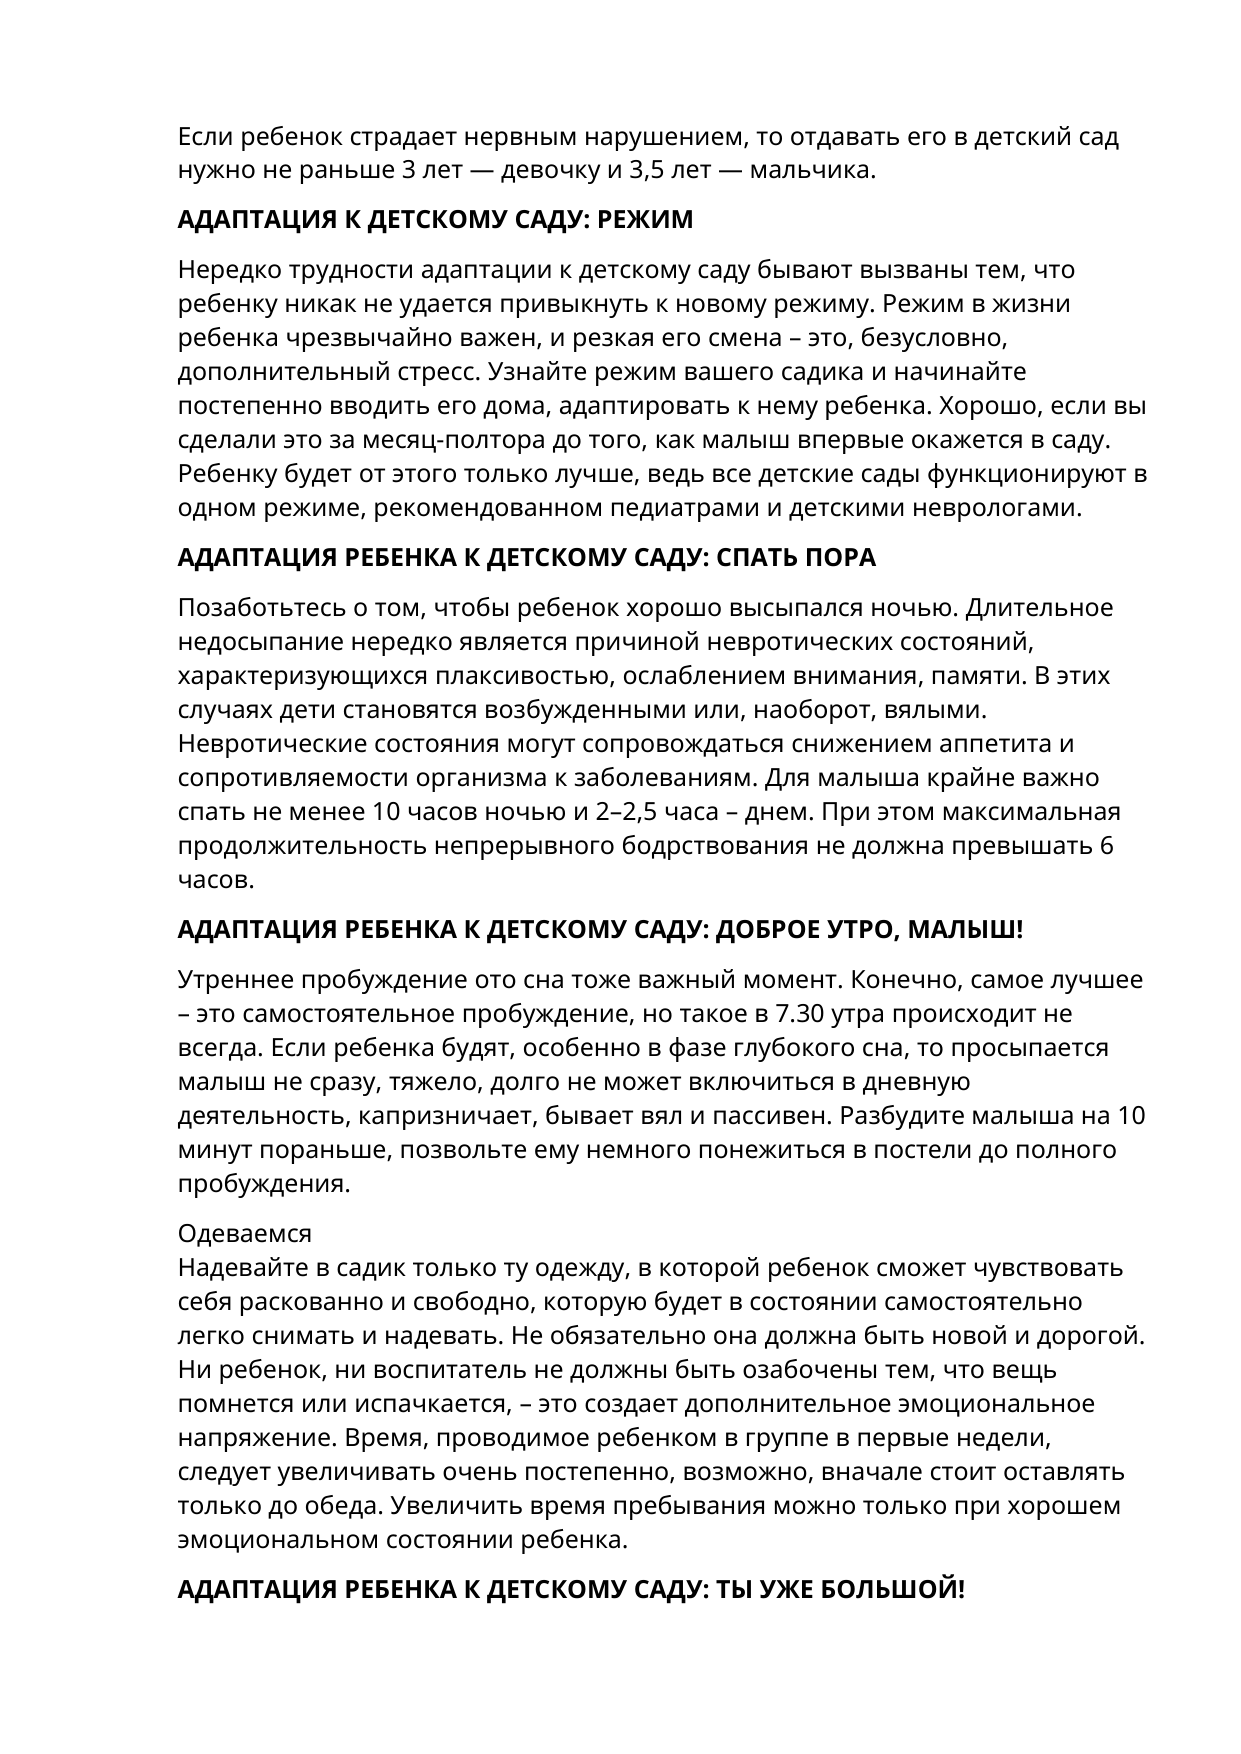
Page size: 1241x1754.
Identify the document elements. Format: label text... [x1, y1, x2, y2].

text Позаботьтесь о том, чтобы ребенок хорошо высыпался ночью. Длительное недосыпание нередко является причиной невротических состояний, характеризующихся плаксивостью, ослаблением внимания, памяти. В этих случаях дети становятся возбужденными или, наоборот, вялыми. Невротические состояния могут сопровождаться снижением аппетита и сопротивляемости организма к заболеваниям. Для малыша крайне важно спать не менее 10 часов ночью и 2–2,5 часа – днем. При этом максимальная продолжительность непрерывного бодрствования не должна превышать 6 часов. [177, 589, 1152, 896]
text Утреннее пробуждение ото сна тоже важный момент. Конечно, самое лучшее – это самостоятельное пробуждение, но такое в 7.30 утра происходит не всегда. Если ребенка будят, особенно в фазе глубокого сна, то просыпается малыш не сразу, тяжело, долго не может включиться в дневную деятельность, капризничает, бывает вял и пассивен. Разбудите малыша на 10 минут пораньше, позвольте ему немного понежиться в постели до полного пробуждения. [177, 961, 1152, 1200]
text АДАПТАЦИЯ РЕБЕНКА К ДЕТСКОМУ САДУ: СПАТЬ ПОРА [177, 540, 1152, 574]
text АДАПТАЦИЯ РЕБЕНКА К ДЕТСКОМУ САДУ: ДОБРОЕ УТРО, МАЛЫШ! [177, 912, 1152, 946]
text Нередко трудности адаптации к детскому саду бывают вызваны тем, что ребенку никак не удается привыкнуть к новому режиму. Режим в жизни ребенка чрезвычайно важен, и резкая его смена – это, безусловно, дополнительный стресс. Узнайте режим вашего садика и начинайте постепенно вводить его дома, адаптировать к нему ребенка. Хорошо, если вы сделали это за месяц-полтора до того, как малыш впервые окажется в саду. Ребенку будет от этого только лучше, ведь все детские сады функционируют в одном режиме, рекомендованном педиатрами и детскими неврологами. [177, 252, 1152, 524]
text Надевайте в садик только ту одежду, в которой ребенок сможет чувствовать себя раскованно и свободно, которую будет в состоянии самостоятельно легко снимать и надевать. Не обязательно она должна быть новой и дорогой. Ни ребенок, ни воспитатель не должны быть озабочены тем, что вещь помнется или испачкается, – это создает дополнительное эмоциональное напряжение. Время, проводимое ребенком в группе в первые недели, следует увеличивать очень постепенно, возможно, вначале стоит оставлять только до обеда. Увеличить время пребывания можно только при хорошем эмоциональном состоянии ребенка. [177, 1249, 1152, 1556]
text АДАПТАЦИЯ РЕБЕНКА К ДЕТСКОМУ САДУ: ТЫ УЖЕ БОЛЬШОЙ! [177, 1572, 1152, 1606]
text АДАПТАЦИЯ К ДЕТСКОМУ САДУ: РЕЖИМ [177, 202, 1152, 236]
text Одеваемся [177, 1215, 1152, 1249]
text Если ребенок страдает нервным нарушением, то отдавать его в детский сад нужно не раньше 3 лет — девочку и 3,5 лет — мальчика. [177, 118, 1152, 186]
